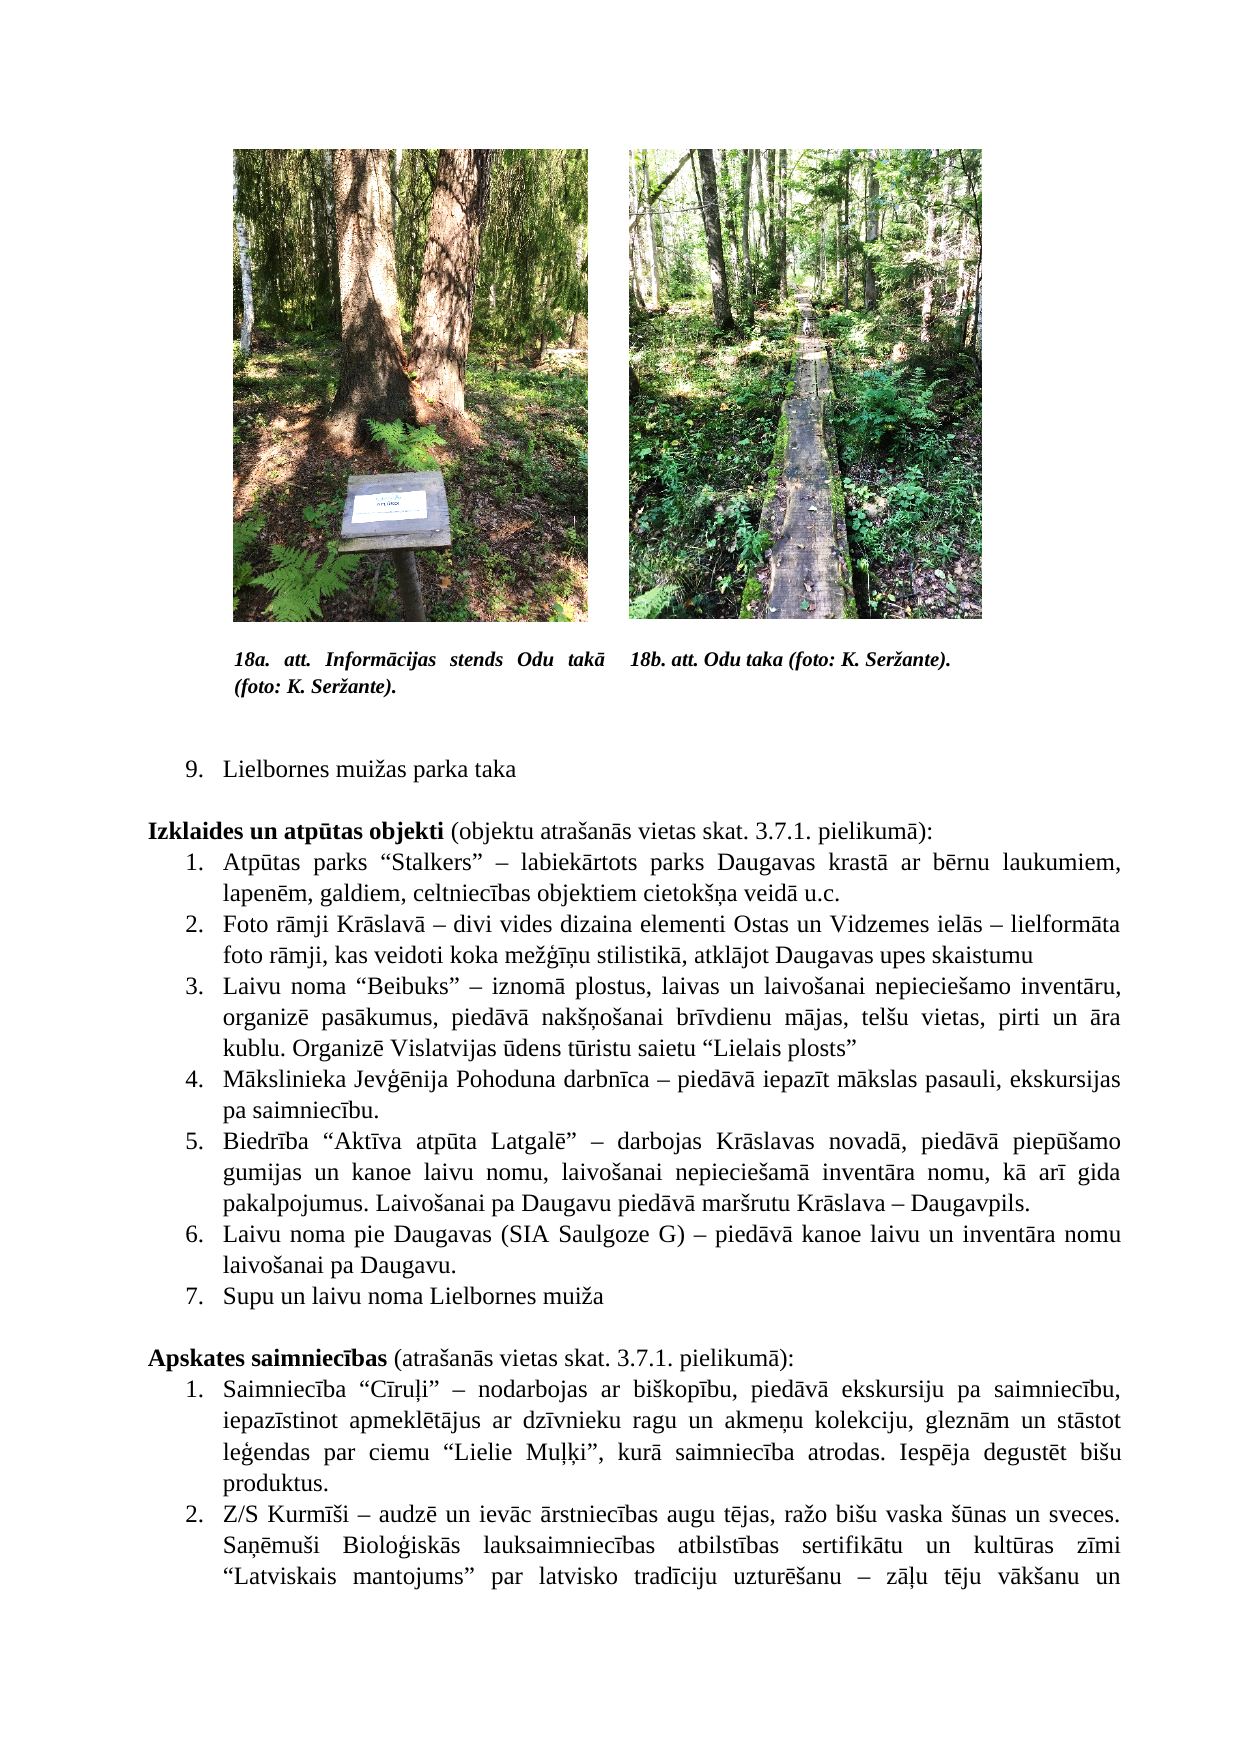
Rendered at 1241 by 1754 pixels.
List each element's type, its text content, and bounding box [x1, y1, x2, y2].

list Atpūtas parks “Stalkers” – labiekārtots parks Daugavas krastā ar bērnu laukumiem, lapenēm, galdiem, celtniecības objektiem cietokšņa veidā u.c. [185, 847, 1122, 907]
table_cell 18b. att. Odu taka (foto: K. Seržante). [619, 647, 1013, 754]
table_header [619, 150, 1013, 647]
list Lielbornes muižas parka taka [185, 754, 1122, 783]
text Izklaides un atpūtas objekti (objektu atrašanās vietas skat. 3.7.1. pielikumā): [148, 816, 1122, 844]
list Laivu noma pie Daugavas (SIA Saulgoze G) – piedāvā kanoe laivu un inventāra nomu laivošanai pa Daugavu. [185, 1219, 1122, 1279]
list Foto rāmji Krāslavā – divi vides dizaina elementi Ostas un Vidzemes ielās – lielformāta foto rāmji, kas veidoti koka mežģīņu stilistikā, atklājot Daugavas upes skaistumu [185, 909, 1122, 969]
table_header [223, 150, 618, 647]
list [185, 1499, 1122, 1589]
picture [233, 149, 588, 622]
list Mākslinieka Jevģēnija Pohoduna darbnīca – piedāvā iepazīt mākslas pasauli, ekskursijas pa saimniecību. [185, 1064, 1122, 1124]
list Saimniecība “Cīruļi” – nodarbojas ar biškopību, piedāvā ekskursiju pa saimniecību, iepazīstinot apmeklētājus ar dzīvnieku ragu un akmeņu kolekciju, gleznām un stāstot leģendas par ciemu “Lielie Muļķi”, kurā saimniecība atrodas. Iespēja degustēt bišu produktus. [185, 1374, 1122, 1496]
text Apskates saimniecības (atrašanās vietas skat. 3.7.1. pielikumā): [148, 1343, 1122, 1372]
table_cell 18a. att. Informācijas stends Odu takā (foto: K. Seržante). [223, 647, 618, 754]
list Laivu noma “Beibuks” – iznomā plostus, laivas un laivošanai nepieciešamo inventāru, organizē pasākumus, piedāvā nakšņošanai brīvdienu mājas, telšu vietas, pirti un āra kublu. Organizē Vislatvijas ūdens tūristu saietu “Lielais plosts” [185, 971, 1122, 1062]
picture [629, 149, 982, 619]
list Biedrība “Aktīva atpūta Latgalē” – darbojas Krāslavas novadā, piedāvā piepūšamo gumijas un kanoe laivu nomu, laivošanai nepieciešamā inventāra nomu, kā arī gida pakalpojumus. Laivošanai pa Daugavu piedāvā maršrutu Krāslava – Daugavpils. [185, 1126, 1122, 1217]
list Supu un laivu noma Lielbornes muiža [185, 1281, 1122, 1310]
